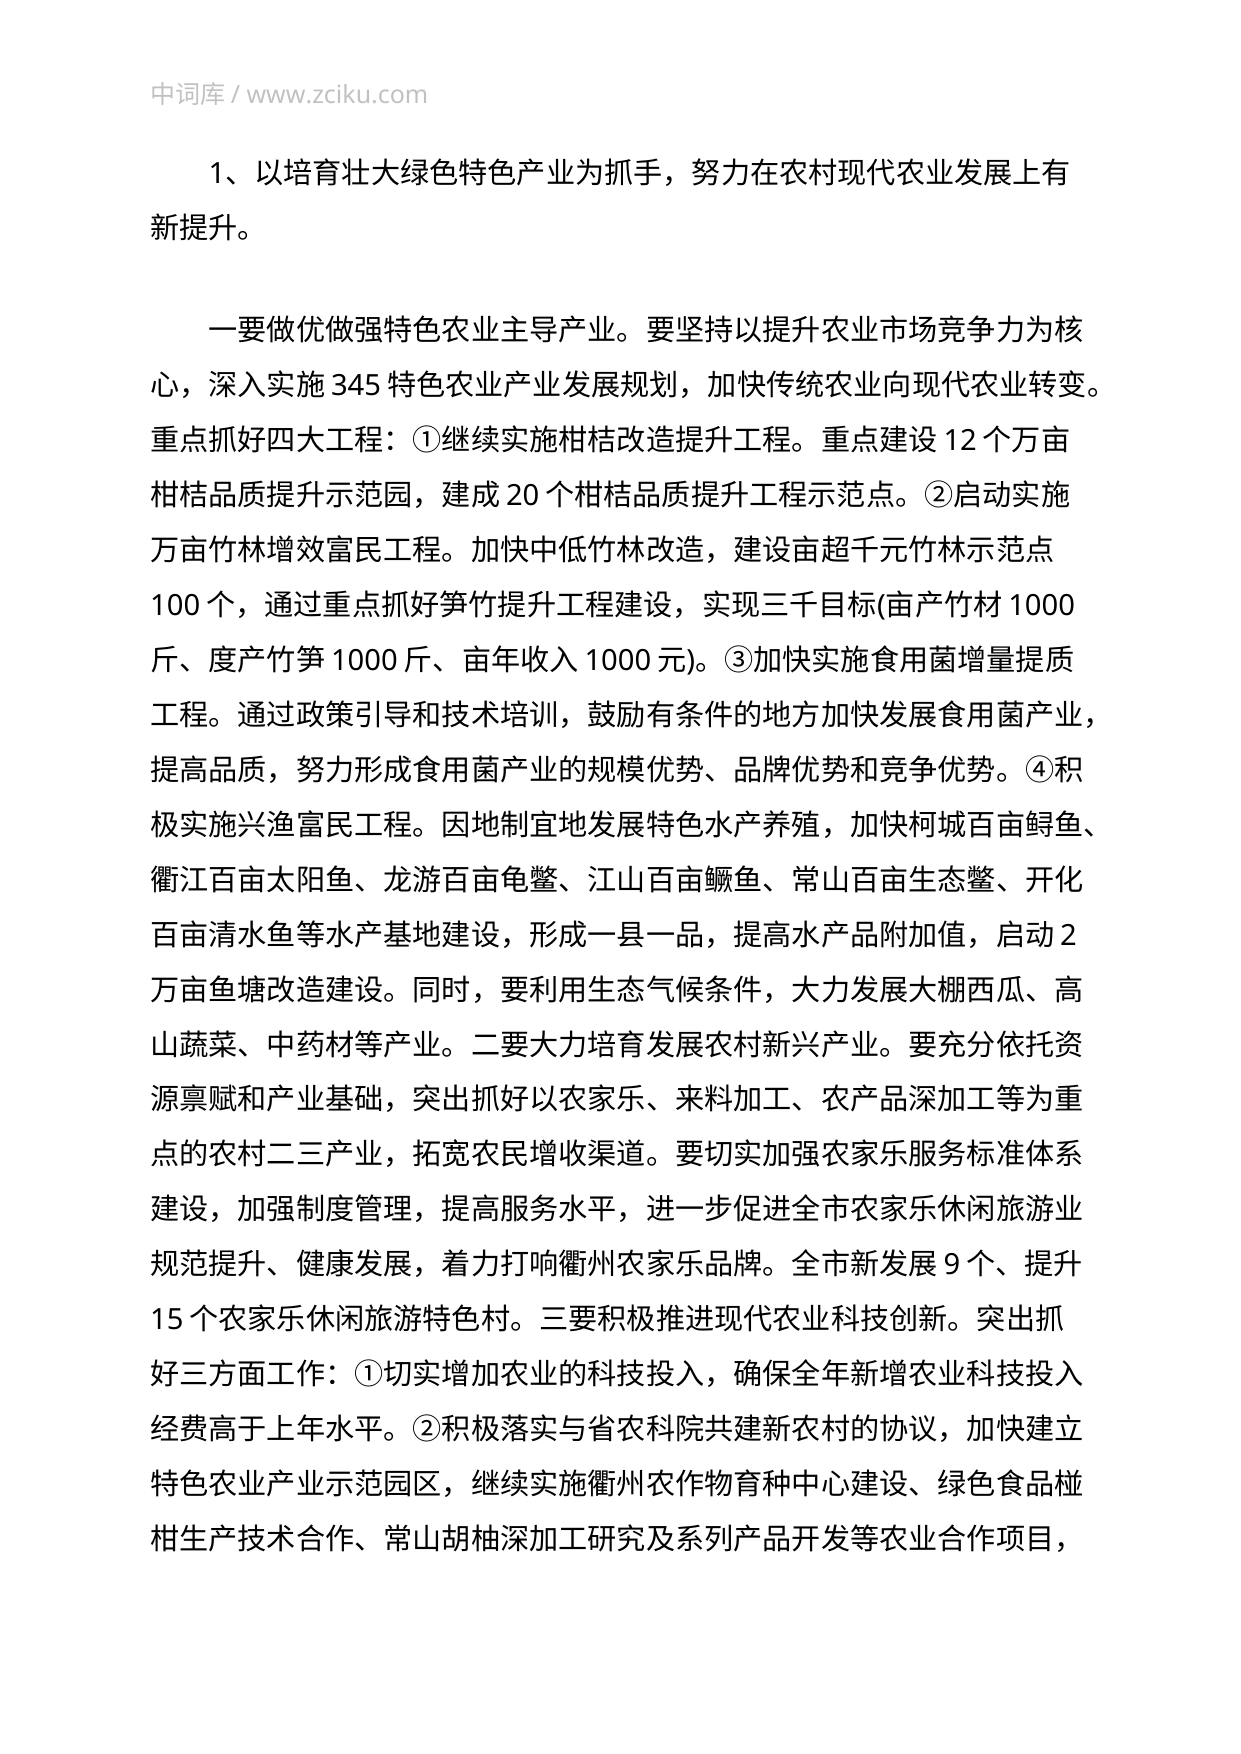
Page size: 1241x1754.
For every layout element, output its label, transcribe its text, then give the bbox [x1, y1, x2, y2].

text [150, 307, 1090, 1558]
text 1、以培育壮大绿色特色产业为抓手，努力在农村现代农业发展上有新提升。 [150, 150, 1090, 247]
